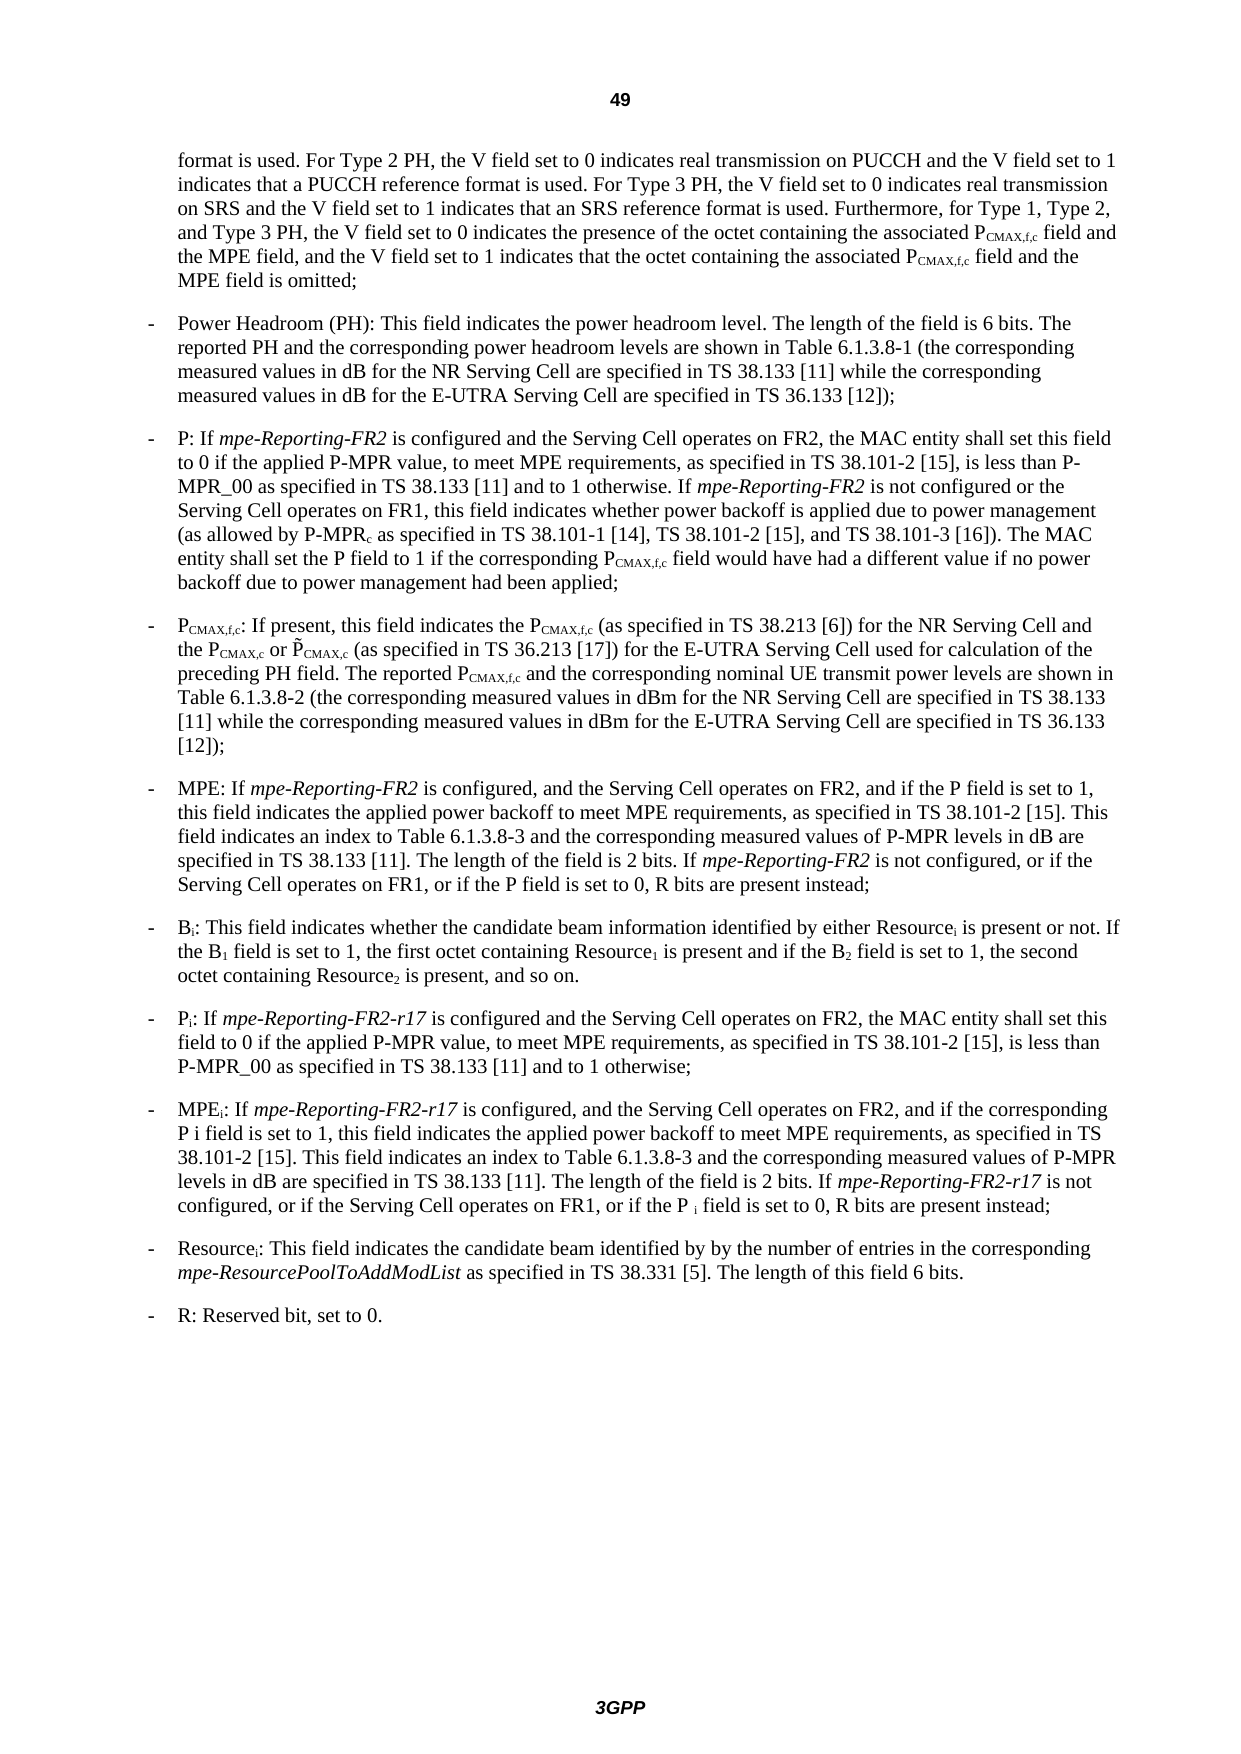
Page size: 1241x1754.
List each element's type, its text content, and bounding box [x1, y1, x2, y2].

text - Bi: This field indicates whether the candidate beam information identified by either Resourcei is present or not. If the B1 field is set to 1, the first octet containing Resource1 is present and if the B2 field is set to 1, the second octet containing Resource2 is present, and so on. [148, 915, 1122, 987]
text - Resourcei: This field indicates the candidate beam identified by by the number of entries in the corresponding mpe-ResourcePoolToAddModList as specified in TS 38.331 [5]. The length of this field 6 bits. [148, 1236, 1122, 1284]
text - Pi: If mpe-Reporting-FR2-r17 is configured and the Serving Cell operates on FR2, the MAC entity shall set this field to 0 if the applied P-MPR value, to meet MPE requirements, as specified in TS 38.101-2 [15], is less than P-MPR_00 as specified in TS 38.133 [11] and to 1 otherwise; [148, 1006, 1122, 1078]
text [148, 147, 1122, 292]
text - R: Reserved bit, set to 0. [148, 1303, 1122, 1327]
text - PCMAX,f,c: If present, this field indicates the PCMAX,f,c (as specified in TS 38.213 [6]) for the NR Serving Cell and the PCMAX,c or P̃CMAX,c (as specified in TS 36.213 [17]) for the E-UTRA Serving Cell used for calculation of the preceding PH field. The reported PCMAX,f,c and the corresponding nominal UE transmit power levels are shown in Table 6.1.3.8-2 (the corresponding measured values in dBm for the NR Serving Cell are specified in TS 38.133 [11] while the corresponding measured values in dBm for the E-UTRA Serving Cell are specified in TS 36.133 [12]); [148, 613, 1122, 757]
text - MPE: If mpe-Reporting-FR2 is configured, and the Serving Cell operates on FR2, and if the P field is set to 1, this field indicates the applied power backoff to meet MPE requirements, as specified in TS 38.101-2 [15]. This field indicates an index to Table 6.1.3.8-3 and the corresponding measured values of P-MPR levels in dB are specified in TS 38.133 [11]. The length of the field is 2 bits. If mpe-Reporting-FR2 is not configured, or if the Serving Cell operates on FR1, or if the P field is set to 0, R bits are present instead; [148, 776, 1122, 896]
text - MPEi: If mpe-Reporting-FR2-r17 is configured, and the Serving Cell operates on FR2, and if the corresponding P i field is set to 1, this field indicates the applied power backoff to meet MPE requirements, as specified in TS 38.101-2 [15]. This field indicates an index to Table 6.1.3.8-3 and the corresponding measured values of P-MPR levels in dB are specified in TS 38.133 [11]. The length of the field is 2 bits. If mpe-Reporting-FR2-r17 is not configured, or if the Serving Cell operates on FR1, or if the P i field is set to 0, R bits are present instead; [148, 1097, 1122, 1217]
text - P: If mpe-Reporting-FR2 is configured and the Serving Cell operates on FR2, the MAC entity shall set this field to 0 if the applied P-MPR value, to meet MPE requirements, as specified in TS 38.101-2 [15], is less than P-MPR_00 as specified in TS 38.133 [11] and to 1 otherwise. If mpe-Reporting-FR2 is not configured or the Serving Cell operates on FR1, this field indicates whether power backoff is applied due to power management (as allowed by P-MPRc as specified in TS 38.101-1 [14], TS 38.101-2 [15], and TS 38.101-3 [16]). The MAC entity shall set the P field to 1 if the corresponding PCMAX,f,c field would have had a different value if no power backoff due to power management had been applied; [148, 426, 1122, 594]
text - Power Headroom (PH): This field indicates the power headroom level. The length of the field is 6 bits. The reported PH and the corresponding power headroom levels are shown in Table 6.1.3.8-1 (the corresponding measured values in dB for the NR Serving Cell are specified in TS 38.133 [11] while the corresponding measured values in dB for the E-UTRA Serving Cell are specified in TS 36.133 [12]); [148, 311, 1122, 407]
